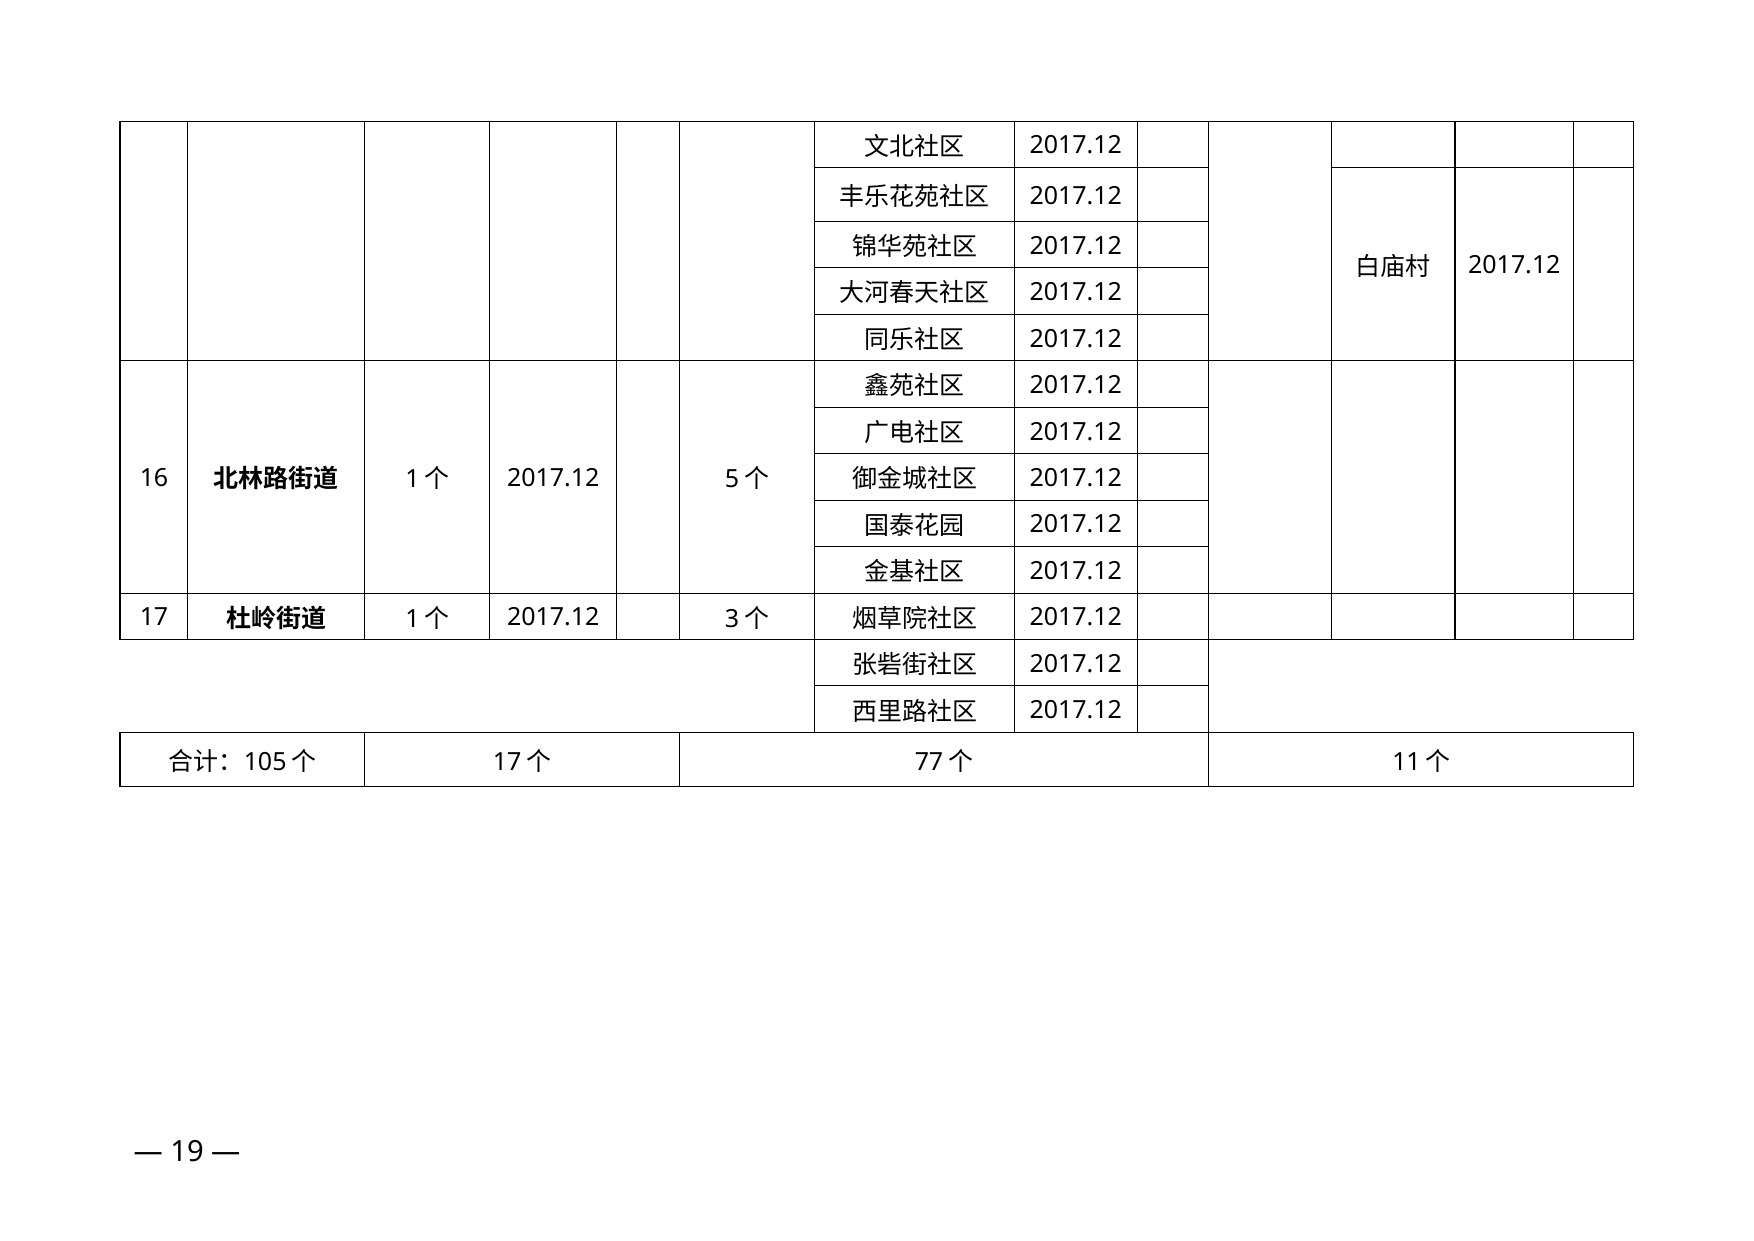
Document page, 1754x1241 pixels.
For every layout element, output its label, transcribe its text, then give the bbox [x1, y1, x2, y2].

table_cell [1138, 222, 1208, 267]
table_cell 金基社区 [815, 547, 1014, 592]
table_cell 鑫苑社区 [815, 361, 1014, 407]
table_cell [617, 361, 679, 592]
table_cell [1332, 361, 1454, 592]
table_cell 西里路社区 [815, 686, 1014, 732]
table_cell 杜岭街道 [188, 594, 364, 639]
table_cell [1138, 122, 1208, 167]
table_cell 张砦街社区 [815, 640, 1014, 685]
table_cell [1574, 594, 1633, 639]
table_cell [1332, 594, 1454, 639]
table_cell [1138, 361, 1208, 407]
table_cell 16 [121, 361, 187, 592]
table_cell 2017.12 [1015, 222, 1137, 267]
table_cell [1138, 315, 1208, 360]
table_cell [1209, 594, 1331, 639]
table_cell 合计：105个 [121, 733, 364, 786]
table_cell 广电社区 [815, 408, 1014, 453]
table_cell [1138, 408, 1208, 453]
table_cell 同乐社区 [815, 315, 1014, 360]
table_cell 2017.12 [1015, 408, 1137, 453]
table_cell 17 [121, 594, 187, 639]
table_cell 2017.12 [1015, 594, 1137, 639]
table_cell [1138, 268, 1208, 314]
table_cell 2017.12 [1015, 454, 1137, 499]
table_cell 1个 [365, 361, 489, 592]
table_cell 2017.12 [1015, 501, 1137, 546]
table_cell [1138, 547, 1208, 592]
table_cell 烟草院社区 [815, 594, 1014, 639]
table_cell [1138, 594, 1208, 639]
table_cell 17个 [365, 733, 679, 786]
table_cell 77个 [680, 733, 1208, 786]
table_cell [1209, 361, 1331, 592]
table_cell 2017.12 [490, 594, 616, 639]
table_cell [1138, 168, 1208, 221]
table_cell 5个 [680, 361, 814, 592]
table_cell [617, 594, 679, 639]
table_cell [1138, 501, 1208, 546]
table_cell [1456, 594, 1573, 639]
table_cell 大河春天社区 [815, 268, 1014, 314]
table_cell 2017.12 [1015, 547, 1137, 592]
table_cell 2017.12 [1456, 168, 1573, 360]
table_cell 白庙村 [1332, 168, 1454, 360]
table_cell [1138, 686, 1208, 732]
table_cell 3个 [680, 594, 814, 639]
table_cell [1138, 454, 1208, 499]
table_cell 2017.12 [1015, 268, 1137, 314]
table_cell 2017.12 [1015, 640, 1137, 685]
table_cell 2017.12 [1015, 361, 1137, 407]
table_cell 锦华苑社区 [815, 222, 1014, 267]
table_cell [1574, 361, 1633, 592]
table_cell [1574, 168, 1633, 360]
table_cell [1456, 361, 1573, 592]
table_cell 国泰花园 [815, 501, 1014, 546]
table_cell 2017.12 [1015, 315, 1137, 360]
table_cell 1个 [365, 594, 489, 639]
table_cell 2017.12 [1015, 686, 1137, 732]
table_cell 2017.12 [1015, 168, 1137, 221]
table_cell 丰乐花苑社区 [815, 168, 1014, 221]
table_cell 北林路街道 [188, 361, 364, 592]
table_cell 御金城社区 [815, 454, 1014, 499]
table_cell 文北社区 [815, 122, 1014, 167]
table_cell 11个 [1209, 733, 1633, 786]
table_cell [1138, 640, 1208, 685]
table_cell 2017.12 [490, 361, 616, 592]
table_cell 2017.12 [1015, 122, 1137, 167]
